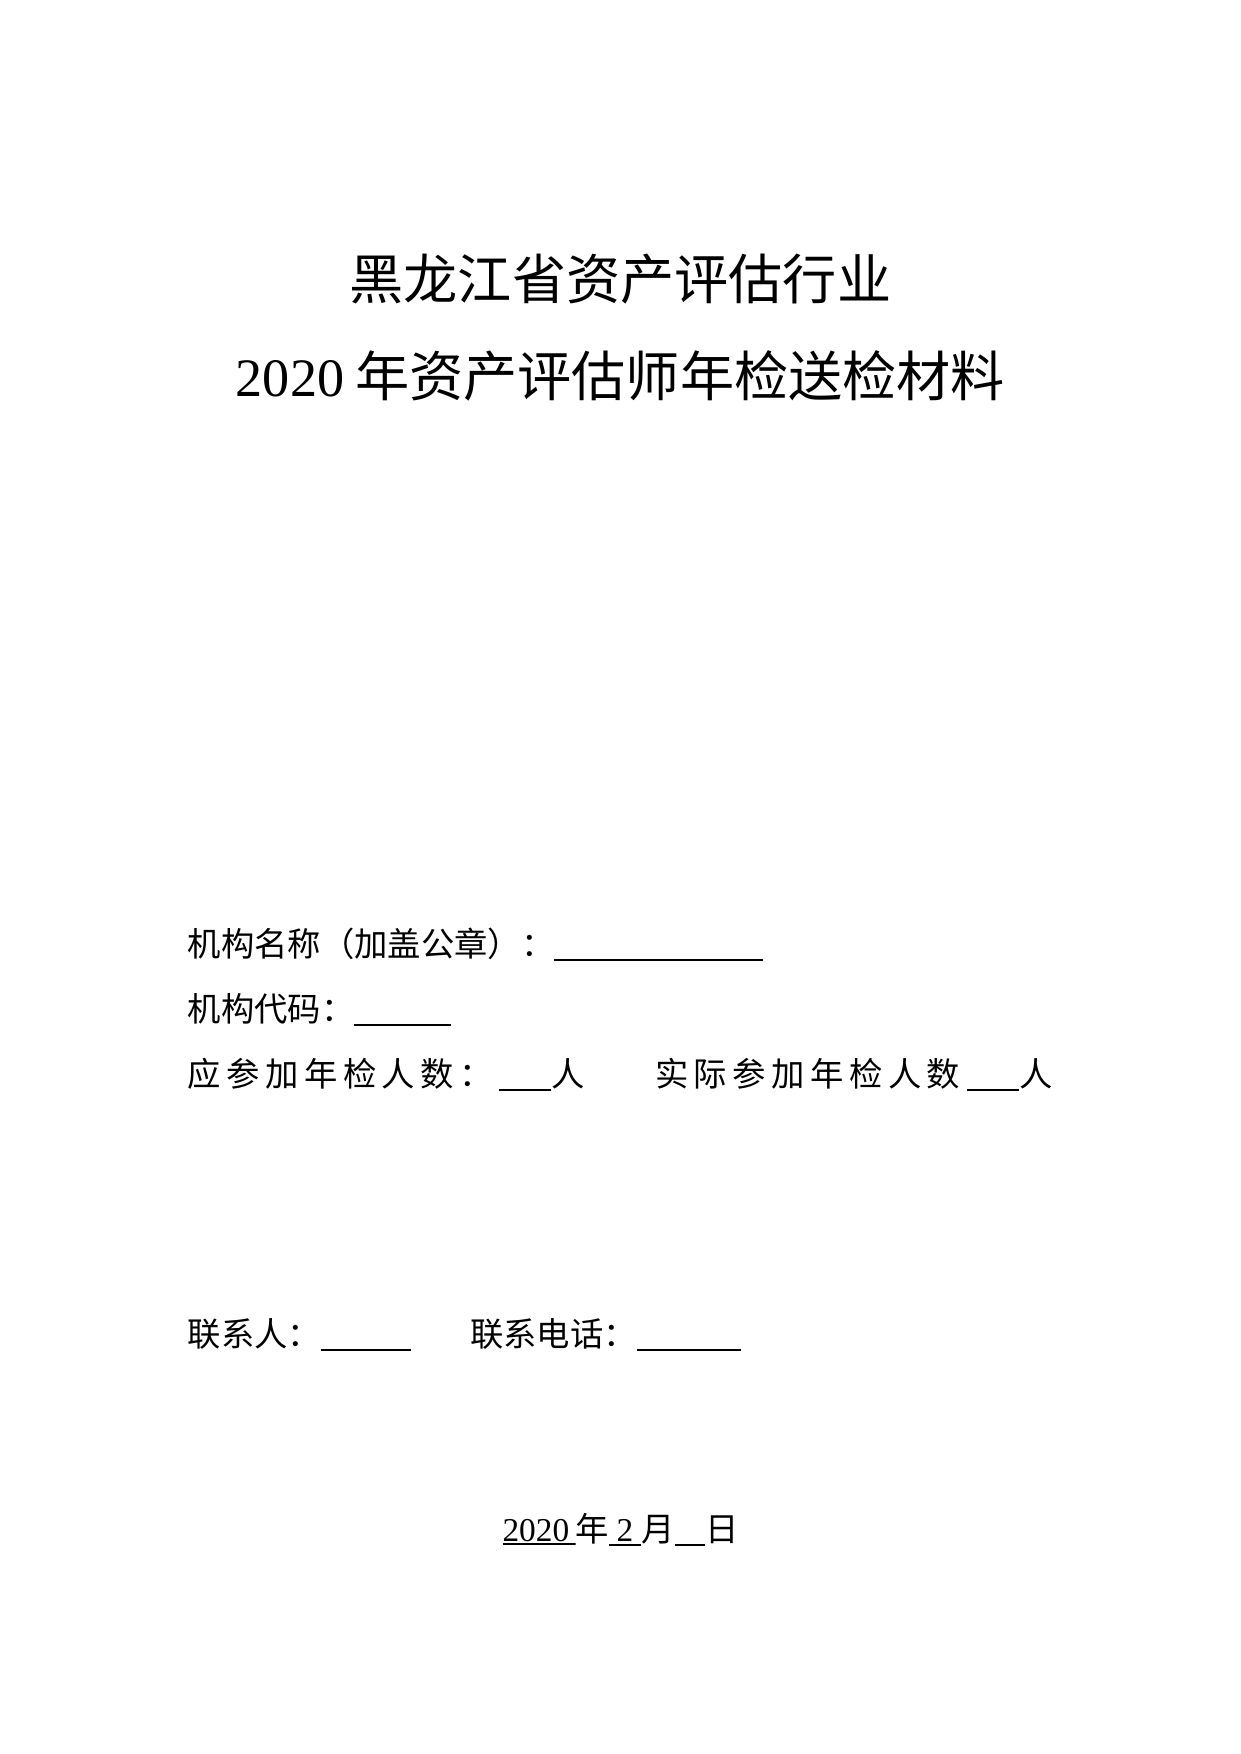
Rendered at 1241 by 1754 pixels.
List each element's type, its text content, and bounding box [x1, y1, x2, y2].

text 联系人： 联系电话： [187, 1299, 1053, 1364]
text 机构代码： [187, 974, 1053, 1039]
text 2020年 2 月 日 [187, 1494, 1053, 1559]
text 机构名称（加盖公章）： [187, 909, 1053, 974]
text 应参加年检人数： 人 实际参加年检人数 人 [187, 1039, 1053, 1104]
text 黑龙江省资产评估行业 [187, 227, 1053, 324]
text 2020年资产评估师年检送检材料 [187, 324, 1053, 422]
